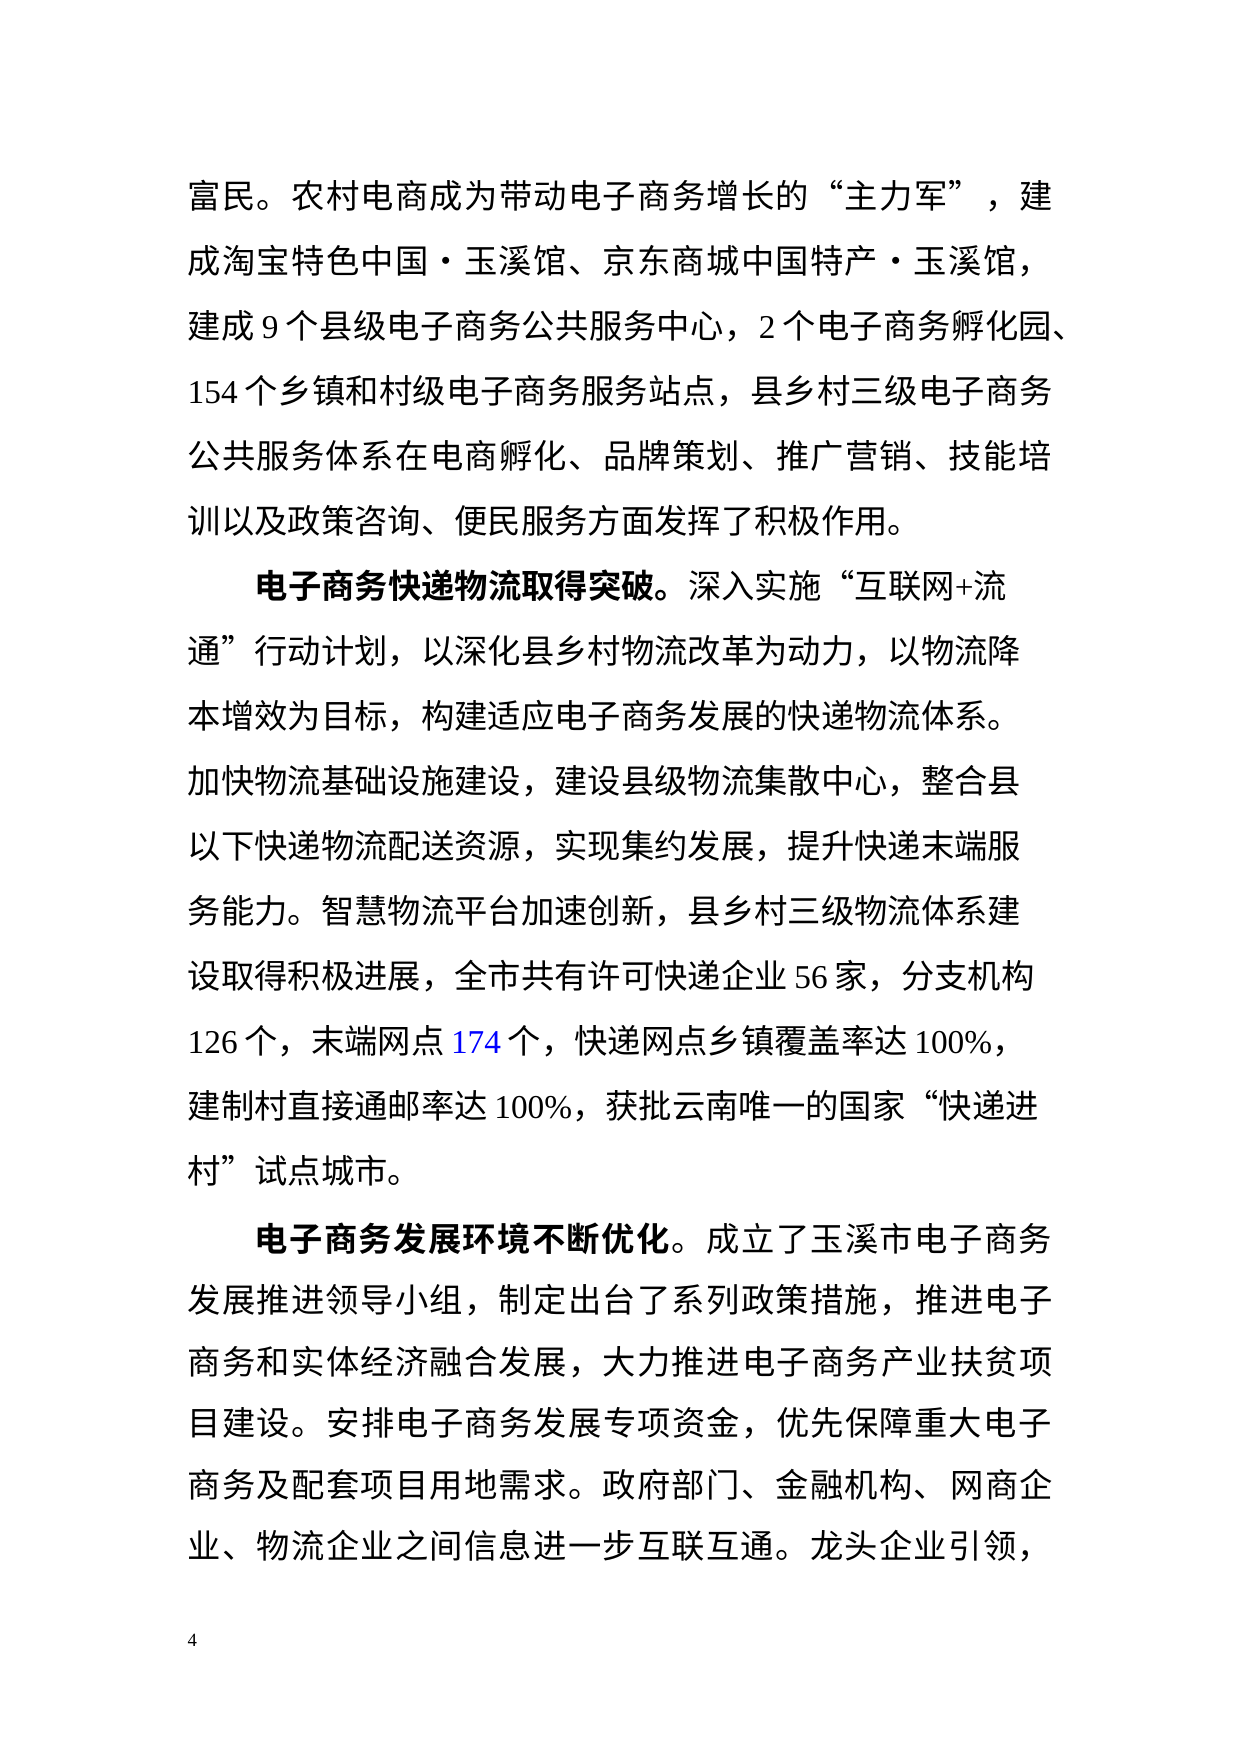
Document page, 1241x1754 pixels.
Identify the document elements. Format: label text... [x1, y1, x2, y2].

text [187, 1202, 1053, 1571]
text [187, 162, 1053, 552]
text 电子商务快递物流取得突破。深入实施“互联网+流通”行动计划，以深化县乡村物流改革为动力，以物流降本增效为目标，构建适应电子商务发展的快递物流体系。加快物流基础设施建设，建设县级物流集散中心，整合县以下快递物流配送资源，实现集约发展，提升快递末端服务能力。智慧物流平台加速创新，县乡村三级物流体系建设取得积极进展，全市共有许可快递企业56家，分支机构126个，末端网点174个，快递网点乡镇覆盖率达100%，建制村直接通邮率达100%，获批云南唯一的国家“快递进村”试点城市。 [187, 552, 1053, 1202]
